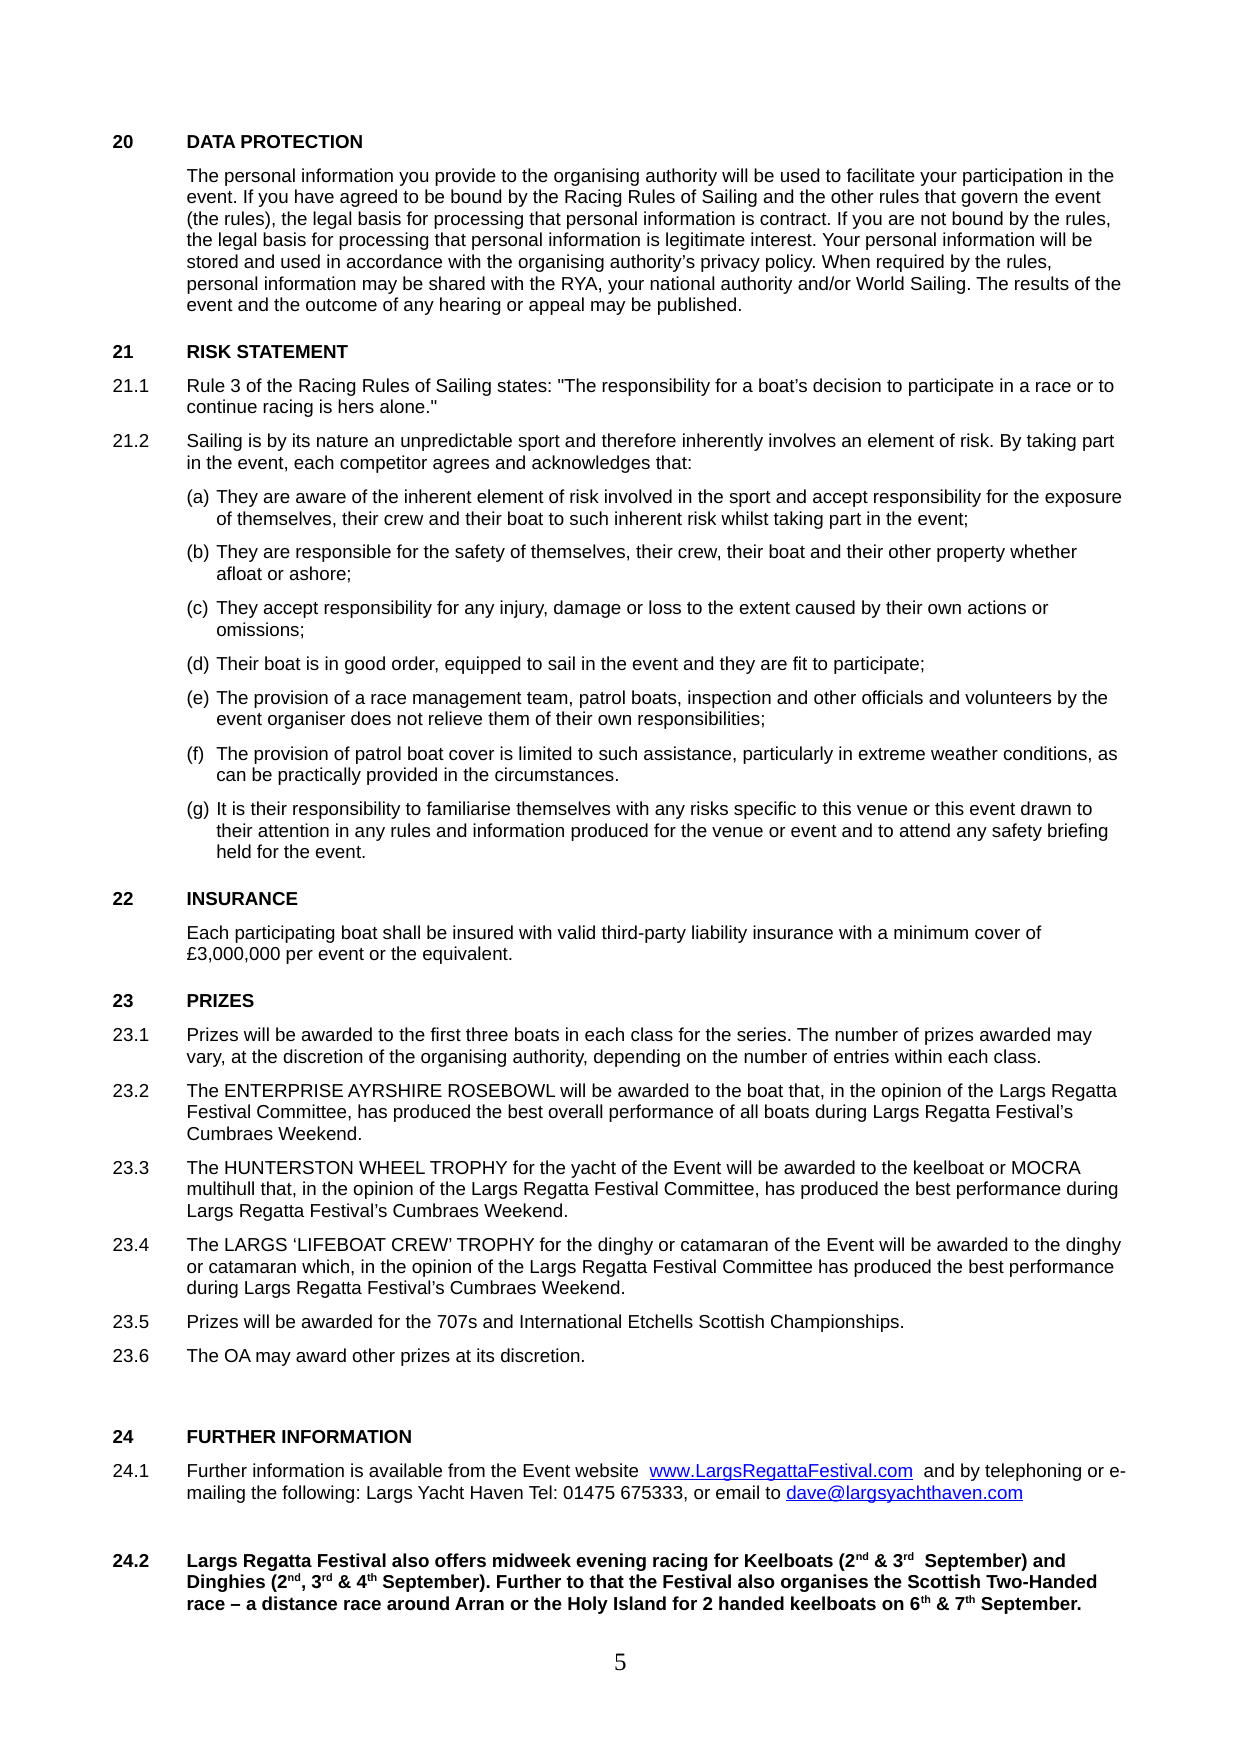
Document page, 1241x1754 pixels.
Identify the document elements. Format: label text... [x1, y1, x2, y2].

subtitle The OA may award other prizes at its discretion. [112, 1345, 1128, 1367]
subtitle (a) They are aware of the inherent element of risk involved in the sport and accept responsibility for the exposure of themselves, their crew and their boat to such inherent risk whilst taking part in the event; [186, 486, 1128, 529]
subtitle (c) They accept responsibility for any injury, damage or loss to the extent caused by their own actions or omissions; [186, 597, 1128, 640]
subtitle Sailing is by its nature an unpredictable sport and therefore inherently involves an element of risk. By taking part in the event, each competitor agrees and acknowledges that: [112, 430, 1128, 473]
subtitle PRIZES [112, 990, 1128, 1011]
subtitle Prizes will be awarded to the first three boats in each class for the series. The number of prizes awarded may vary, at the discretion of the organising authority, depending on the number of entries within each class. [112, 1024, 1128, 1067]
subtitle Prizes will be awarded for the 707s and International Etchells Scottish Championships. [112, 1311, 1128, 1333]
subtitle RISK STATEMENT [112, 340, 1128, 362]
subtitle The ENTERPRISE AYRSHIRE ROSEBOWL will be awarded to the boat that, in the opinion of the Largs Regatta Festival Committee, has produced the best overall performance of all boats during Largs Regatta Festival’s Cumbraes Weekend. [112, 1079, 1128, 1144]
subtitle (b) They are responsible for the safety of themselves, their crew, their boat and their other property whether afloat or ashore; [186, 541, 1128, 584]
subtitle FURTHER INFORMATION [112, 1426, 1128, 1447]
subtitle Each participating boat shall be insured with valid third-party liability insurance with a minimum cover of £3,000,000 per event or the equivalent. [186, 922, 1128, 965]
subtitle The HUNTERSTON WHEEL TROPHY for the yacht of the Event will be awarded to the keelboat or MOCRA multihull that, in the opinion of the Largs Regatta Festival Committee, has produced the best performance during Largs Regatta Festival’s Cumbraes Weekend. [112, 1157, 1128, 1221]
subtitle (f) The provision of patrol boat cover is limited to such assistance, particularly in extreme weather conditions, as can be practically provided in the circumstances. [186, 742, 1128, 785]
subtitle (e) The provision of a race management team, patrol boats, inspection and other officials and volunteers by the event organiser does not relieve them of their own responsibilities; [186, 687, 1128, 730]
subtitle Largs Regatta Festival also offers midweek evening racing for Keelboats (2nd & 3rd September) and Dinghies (2nd, 3rd & 4th September). Further to that the Festival also organises the Scottish Two-Handed race – a distance race around Arran or the Holy Island for 2 handed keelboats on 6th & 7th September. [112, 1550, 1128, 1614]
subtitle Further information is available from the Event website www.LargsRegattaFestival.com and by telephoning or e-mailing the following: Largs Yacht Haven Tel: 01475 675333, or email to dave@largsyachthaven.com [112, 1460, 1128, 1503]
subtitle (g) It is their responsibility to familiarise themselves with any risks specific to this venue or this event drawn to their attention in any rules and information produced for the venue or event and to attend any safety briefing held for the event. [186, 798, 1128, 863]
subtitle INSURANCE [112, 888, 1128, 909]
subtitle The LARGS ‘LIFEBOAT CREW’ TROPHY for the dinghy or catamaran of the Event will be awarded to the dinghy or catamaran which, in the opinion of the Largs Regatta Festival Committee has produced the best performance during Largs Regatta Festival’s Cumbraes Weekend. [112, 1234, 1128, 1298]
subtitle DATA PROTECTION [112, 130, 1128, 152]
subtitle The personal information you provide to the organising authority will be used to facilitate your participation in the event. If you have agreed to be bound by the Racing Rules of Sailing and the other rules that govern the event (the rules), the legal basis for processing that personal information is contract. If you are not bound by the rules, the legal basis for processing that personal information is legitimate interest. Your personal information will be stored and used in accordance with the organising authority’s privacy policy. When required by the rules, personal information may be shared with the RYA, your national authority and/or World Sailing. The results of the event and the outcome of any hearing or appeal may be published. [186, 164, 1128, 315]
subtitle (d) Their boat is in good order, equipped to sail in the event and they are fit to participate; [186, 653, 1128, 674]
subtitle Rule 3 of the Racing Rules of Sailing states: "The responsibility for a boat’s decision to participate in a race or to continue racing is hers alone." [112, 374, 1128, 418]
